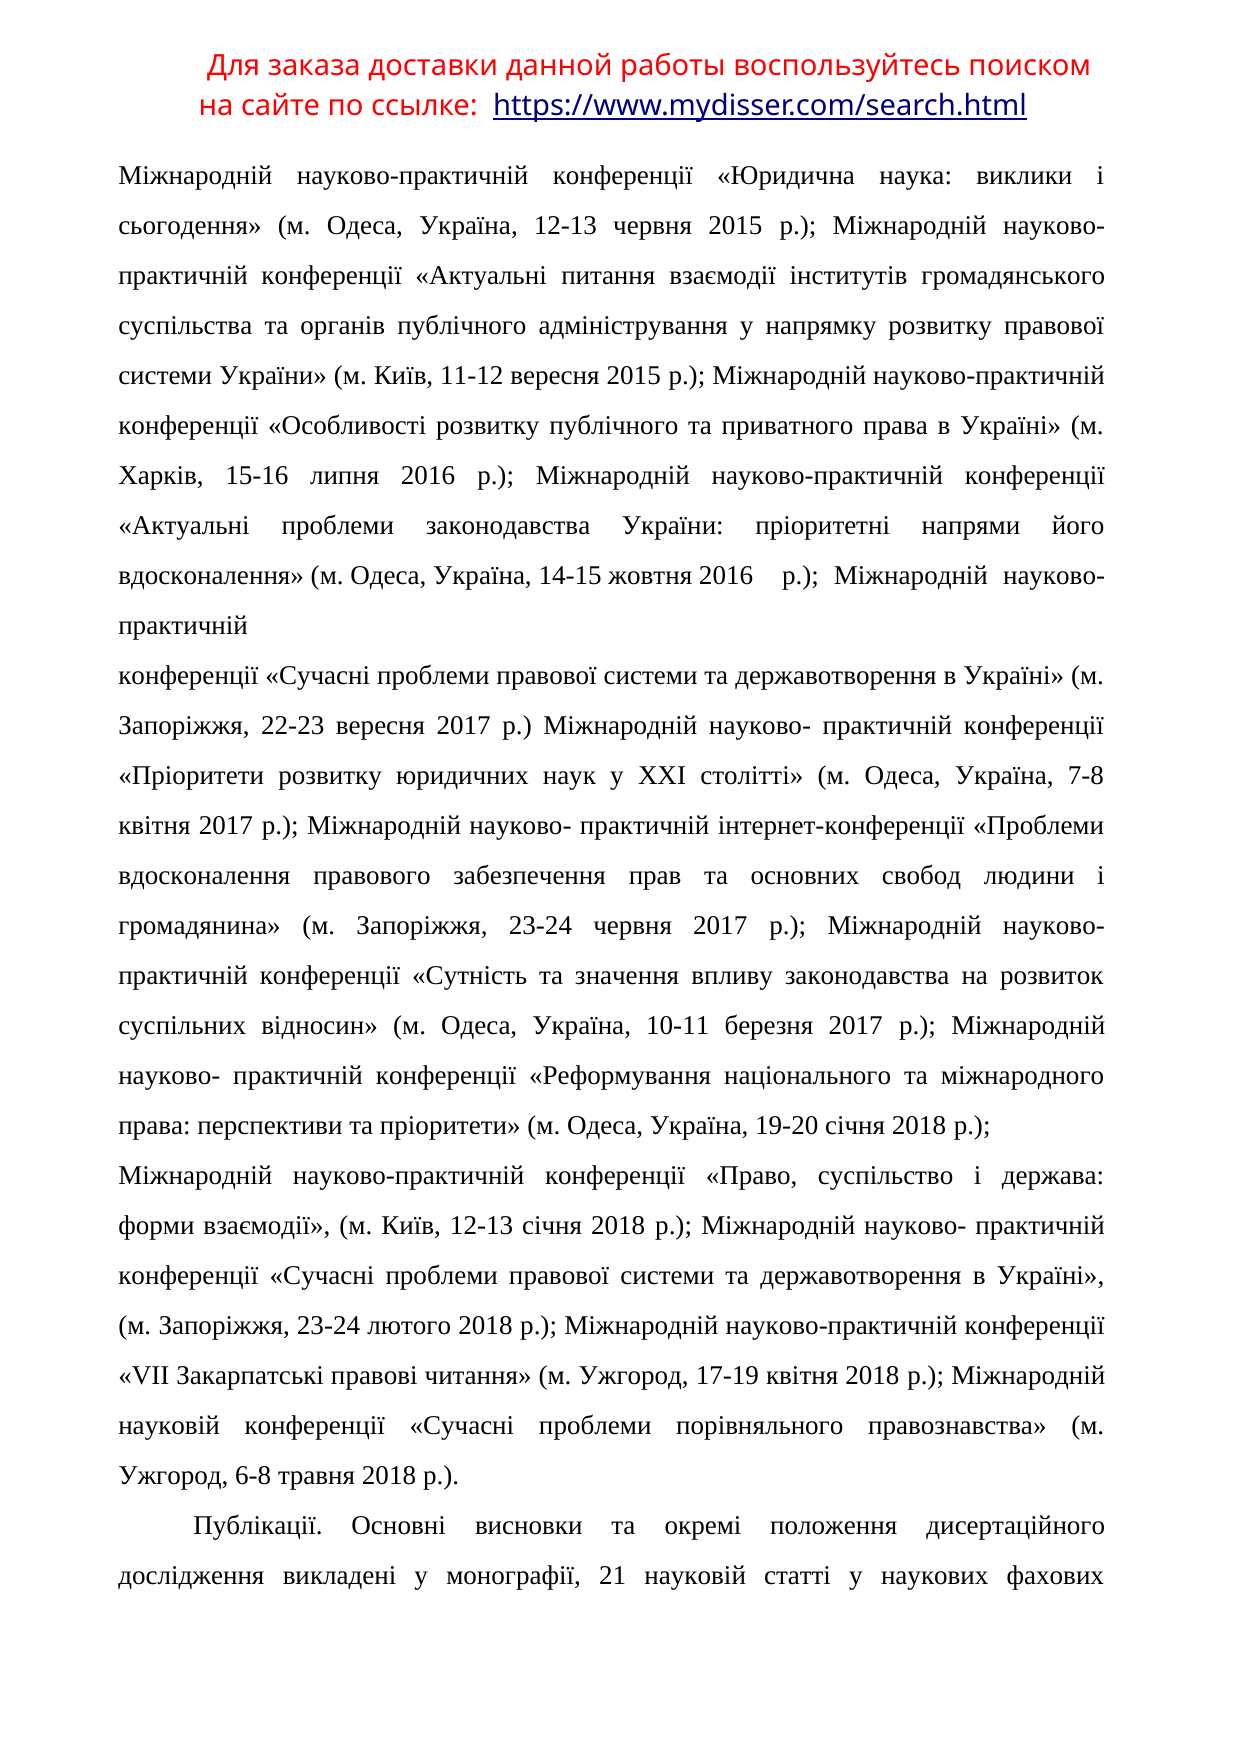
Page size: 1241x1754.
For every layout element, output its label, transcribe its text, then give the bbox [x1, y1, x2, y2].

text Міжнародній науково-практичній конференції «Право, суспільство і держава: форми взаємодії», (м. Київ, 12-13 січня 2018 р.); Міжнародній науково- практичній конференції «Сучасні проблеми правової системи та державотворення в Україні», (м. Запоріжжя, 23-24 лютого 2018 р.); Міжнародній науково-практичній конференції «VII Закарпатські правові читання» (м. Ужгород, 17-19 квітня 2018 р.); Міжнародній науковій конференції «Сучасні проблеми порівняльного правознавства» (м. Ужгород, 6-8 травня 2018 р.). [118, 1144, 1105, 1494]
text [118, 1494, 1105, 1594]
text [118, 144, 1105, 644]
text конференції «Сучасні проблеми правової системи та державотворення в Україні» (м. Запоріжжя, 22-23 вересня 2017 р.) Міжнародній науково- практичній конференції «Пріоритети розвитку юридичних наук у ХХІ столітті» (м. Одеса, Україна, 7-8 квітня 2017 р.); Міжнародній науково- практичній інтернет-конференції «Проблеми вдосконалення правового забезпечення прав та основних свобод людини і громадянина» (м. Запоріжжя, 23-24 червня 2017 р.); Міжнародній науково-практичній конференції «Сутність та значення впливу законодавства на розвиток суспільних відносин» (м. Одеса, Україна, 10-11 березня 2017 р.); Міжнародній науково- практичній конференції «Реформування національного та міжнародного права: перспективи та пріоритети» (м. Одеса, Україна, 19-20 січня 2018 р.); [118, 644, 1105, 1144]
